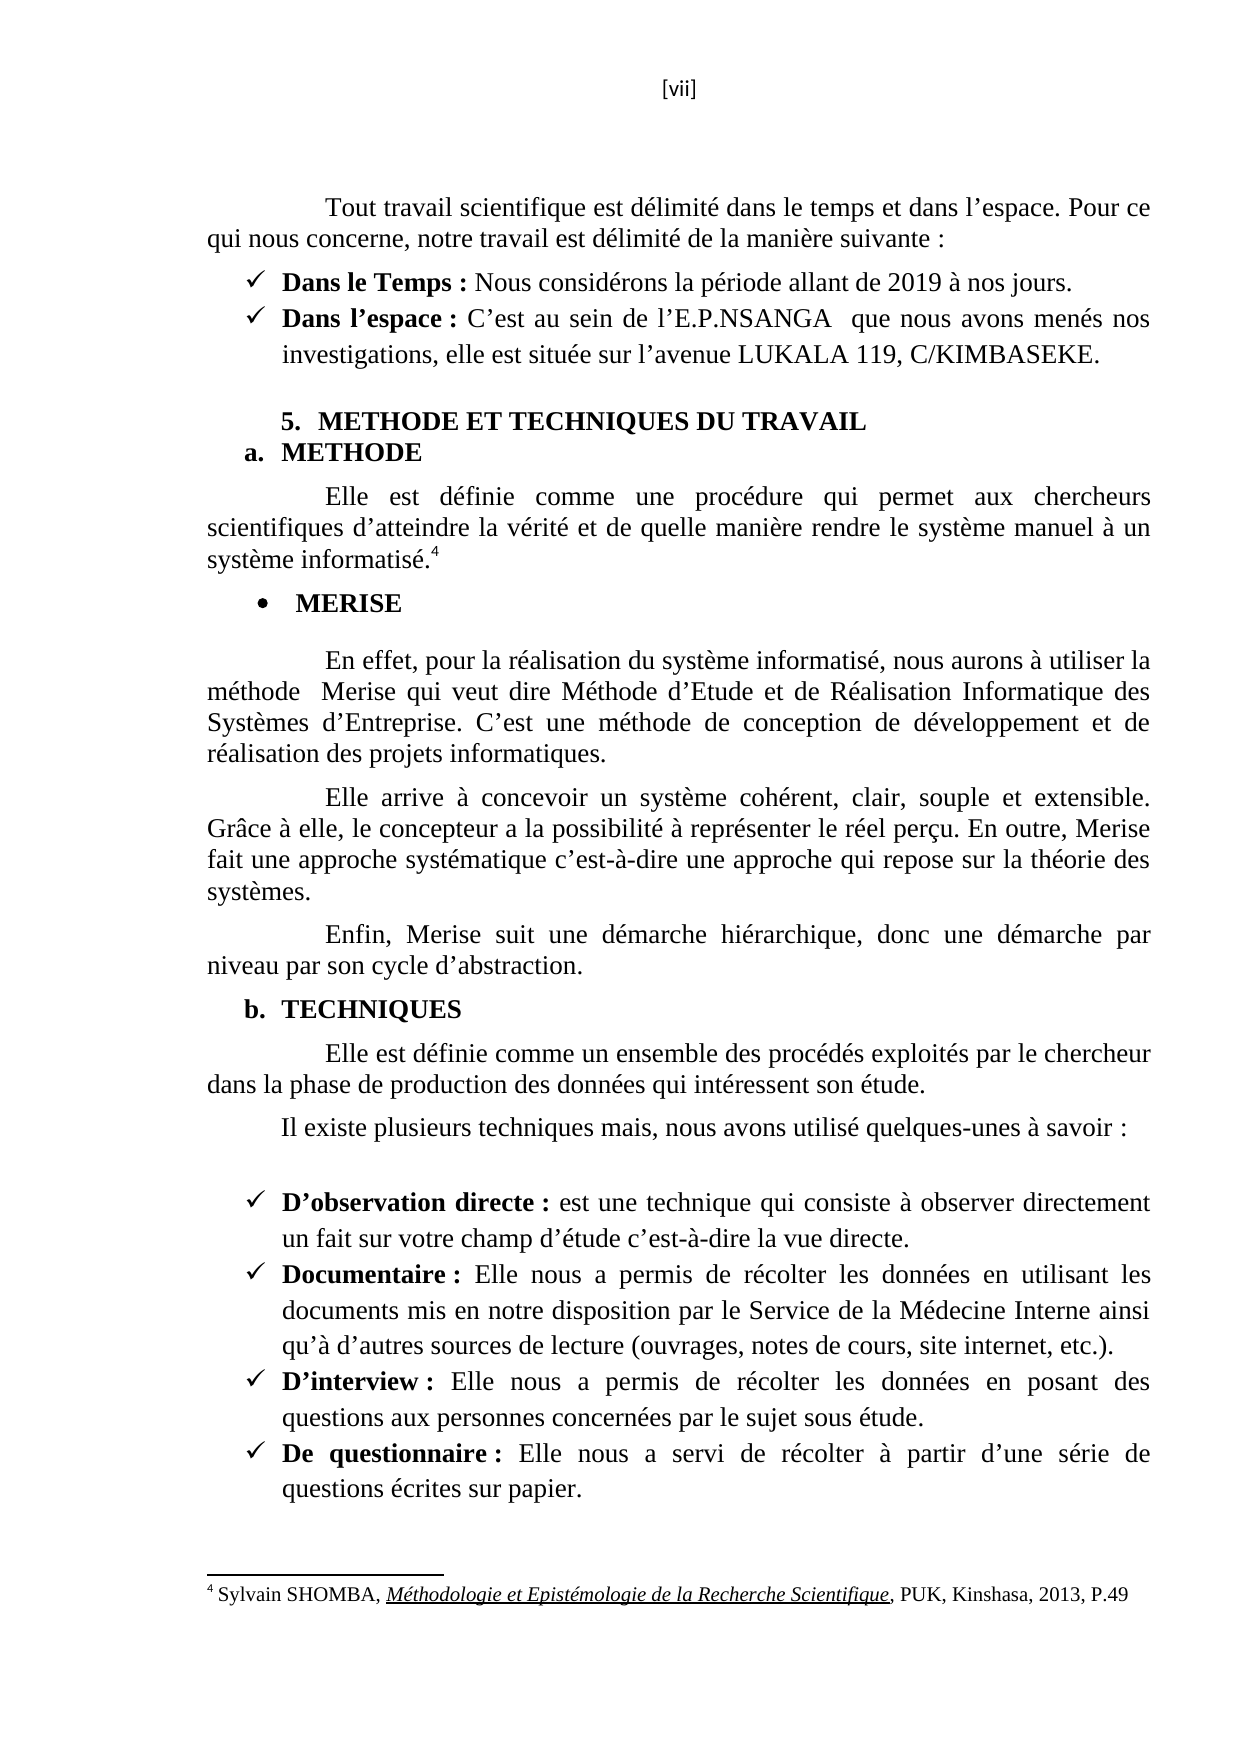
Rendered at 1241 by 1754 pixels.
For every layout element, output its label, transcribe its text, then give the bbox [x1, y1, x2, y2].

list Documentaire : Elle nous a permis de récolter les données en utilisant les documents mis en notre disposition par le Service de la Médecine Interne ainsi qu’à d’autres sources de lecture (ouvrages, notes de cours, site internet, etc.). [244, 1258, 1152, 1361]
list Dans l’espace : C’est au sein de l’E.P.NSANGA que nous avons menés nos investigations, elle est située sur l’avenue LUKALA 119, C/KIMBASEKE. [244, 302, 1152, 369]
list METHODE [244, 436, 1152, 467]
text Il existe plusieurs techniques mais, nous avons utilisé quelques-unes à savoir : [207, 1112, 1152, 1143]
list De questionnaire : Elle nous a servi de récolter à partir d’une série de questions écrites sur papier. [244, 1437, 1152, 1504]
list MERISE [258, 587, 1181, 619]
text Elle arrive à concevoir un système cohérent, clair, souple et extensible. Grâce à elle, le concepteur a la possibilité à représenter le réel perçu. En outre, Merise fait une approche systématique c’est-à-dire une approche qui repose sur la théorie des systèmes. [207, 781, 1152, 906]
text Enfin, Merise suit une démarche hiérarchique, donc une démarche par niveau par son cycle d’abstraction. [207, 918, 1152, 981]
list TECHNIQUES [244, 993, 1152, 1024]
list D’observation directe : est une technique qui consiste à observer directement un fait sur votre champ d’étude c’est-à-dire la vue directe. [244, 1186, 1152, 1253]
text En effet, pour la réalisation du système informatisé, nous aurons à utiliser la méthode Merise qui veut dire Méthode d’Etude et de Réalisation Informatique des Systèmes d’Entreprise. C’est une méthode de conception de développement et de réalisation des projets informatiques. [207, 644, 1152, 769]
text Tout travail scientifique est délimité dans le temps et dans l’espace. Pour ce qui nous concerne, notre travail est délimité de la manière suivante : [207, 191, 1152, 254]
list Dans le Temps : Nous considérons la période allant de 2019 à nos jours. [244, 266, 1152, 297]
text Elle est définie comme une procédure qui permet aux chercheurs scientifiques d’atteindre la vérité et de quelle manière rendre le système manuel à un système informatisé. [207, 479, 1152, 575]
list METHODE ET TECHNIQUES DU TRAVAIL [281, 405, 1152, 436]
list D’interview : Elle nous a permis de récolter les données en posant des questions aux personnes concernées par le sujet sous étude. [244, 1365, 1152, 1432]
text Elle est définie comme un ensemble des procédés exploités par le chercheur dans la phase de production des données qui intéressent son étude. [207, 1037, 1152, 1099]
